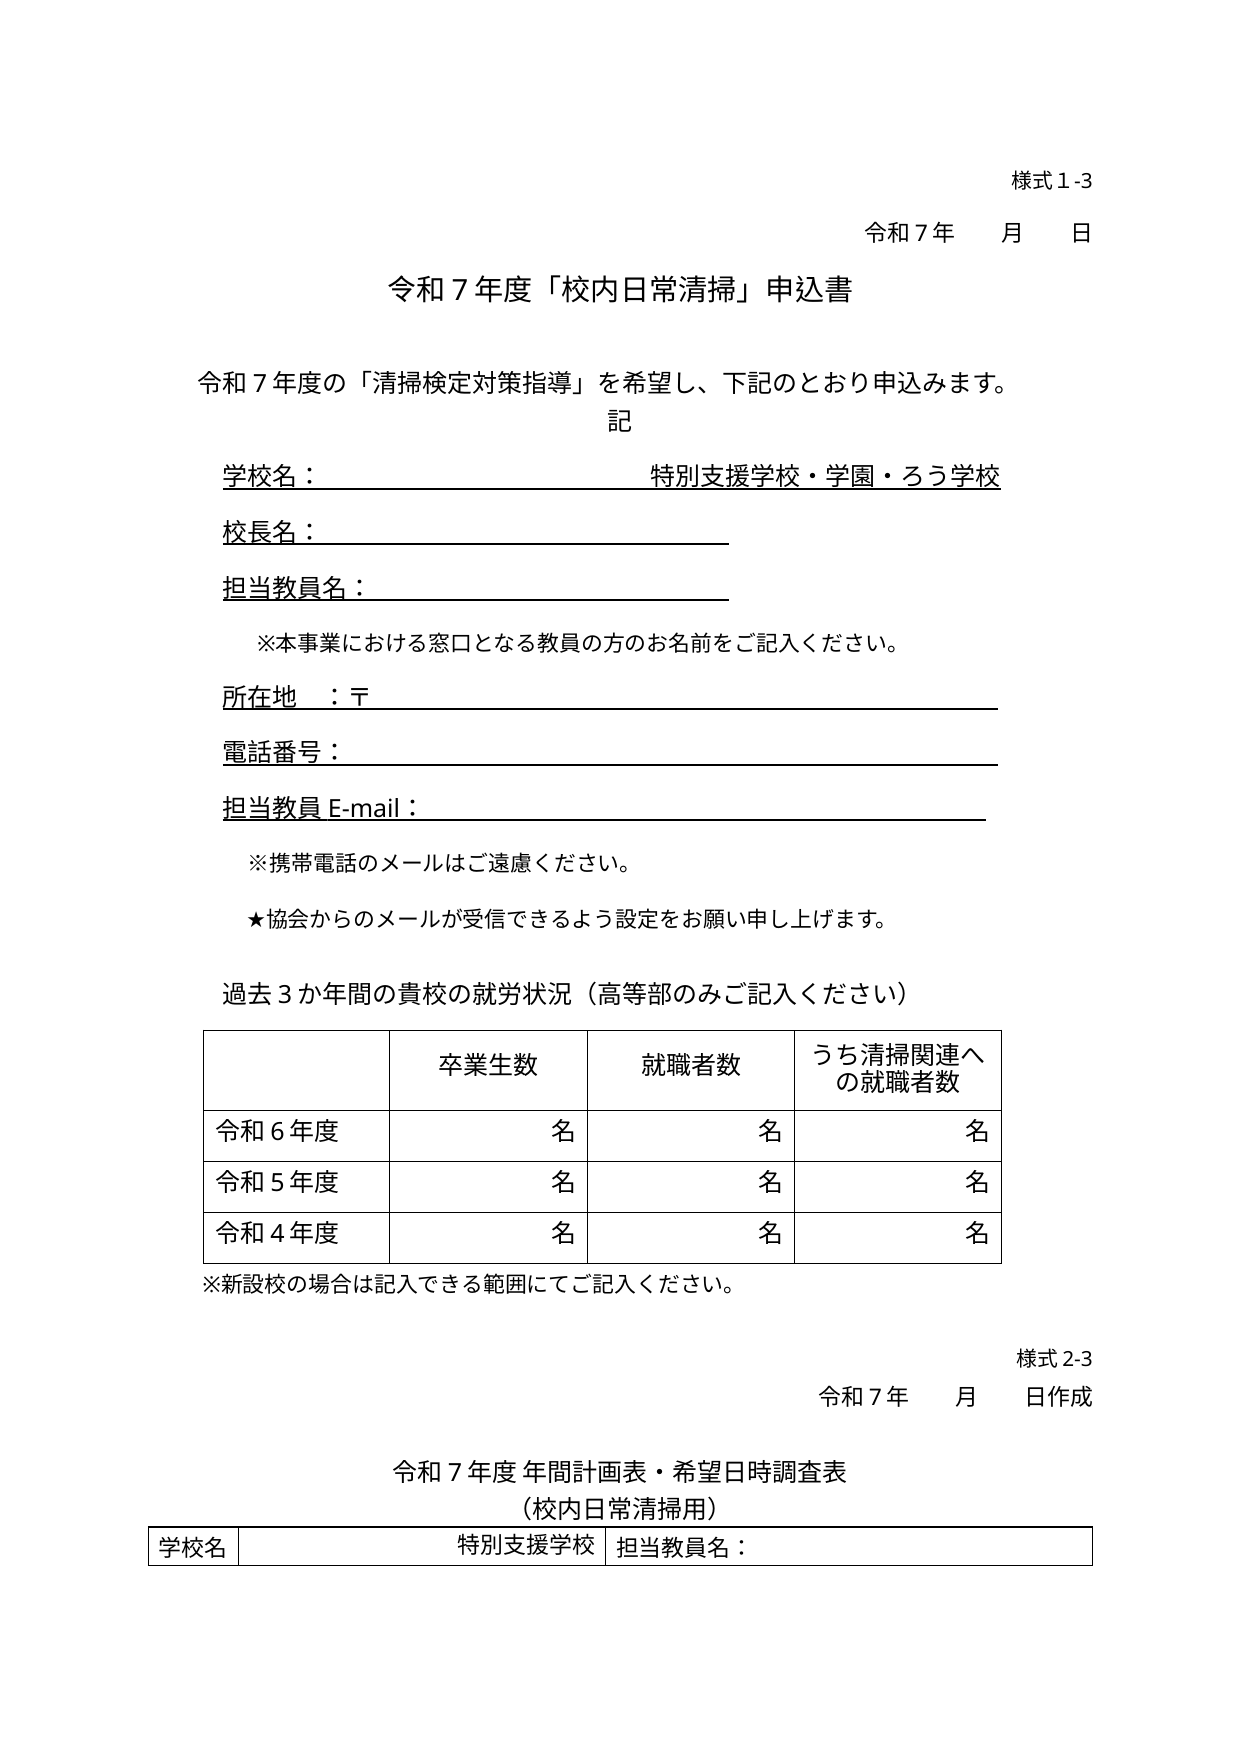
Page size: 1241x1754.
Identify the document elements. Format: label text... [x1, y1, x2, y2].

text 令和7年 月 日作成 [148, 1376, 1092, 1414]
table_cell 名 [795, 1162, 1001, 1212]
text ★協会からのメールが受信できるよう設定をお願い申し上げます。 [191, 899, 1092, 936]
table_cell 名 [588, 1162, 794, 1212]
text 令和7年度の「清掃検定対策指導」を希望し、下記のとおり申込みます。 [148, 363, 1092, 401]
text 所在地 ：〒 [148, 676, 1092, 714]
table_cell 令和6年度 [204, 1111, 389, 1161]
table_cell 令和5年度 [204, 1162, 389, 1212]
text 担当教員E-mail： [148, 788, 1092, 825]
text ※本事業における窓口となる教員の方のお名前をご記入ください。 [148, 623, 1092, 661]
text 令和7年 月 日 [148, 213, 1092, 251]
table_header 就職者数 [588, 1031, 794, 1110]
table_cell 名 [390, 1213, 587, 1263]
text ※携帯電話のメールはご遠慮ください。 [148, 843, 1092, 881]
table_cell 名 [588, 1213, 794, 1263]
text 様式2-3 [148, 1339, 1092, 1376]
text 校長名： [148, 512, 1092, 549]
table_header [204, 1031, 389, 1110]
table_header 卒業生数 [390, 1031, 587, 1110]
text 担当教員名： [148, 567, 1092, 605]
text ※新設校の場合は記入できる範囲にてご記入ください。 [148, 1264, 1092, 1301]
table_header 担当教員名： [606, 1528, 1092, 1565]
table_header 学校名 [149, 1528, 238, 1565]
text 過去3か年間の貴校の就労状況（高等部のみご記入ください） [148, 974, 1092, 1011]
table_cell 名 [795, 1111, 1001, 1161]
table_cell 名 [795, 1213, 1001, 1263]
table_cell 名 [588, 1111, 794, 1161]
text （校内日常清掃用） [148, 1489, 1092, 1526]
table_cell 名 [390, 1162, 587, 1212]
text 学校名： 特別支援学校・学園・ろう学校 [148, 456, 1092, 494]
table_cell 名 [390, 1111, 587, 1161]
text 令和7年度 年間計画表・希望日時調査表 [148, 1451, 1092, 1489]
table_header うち清掃関連への就職者数 [795, 1031, 1001, 1110]
text 電話番号： [148, 732, 1092, 769]
text 様式１-3 [148, 161, 1092, 198]
table_cell 令和4年度 [204, 1213, 389, 1263]
table_header 特別支援学校 学 園 ろう学校 [239, 1528, 605, 1565]
text 記 [148, 401, 1092, 438]
text 令和7年度「校内日常清掃」申込書 [148, 251, 1092, 326]
